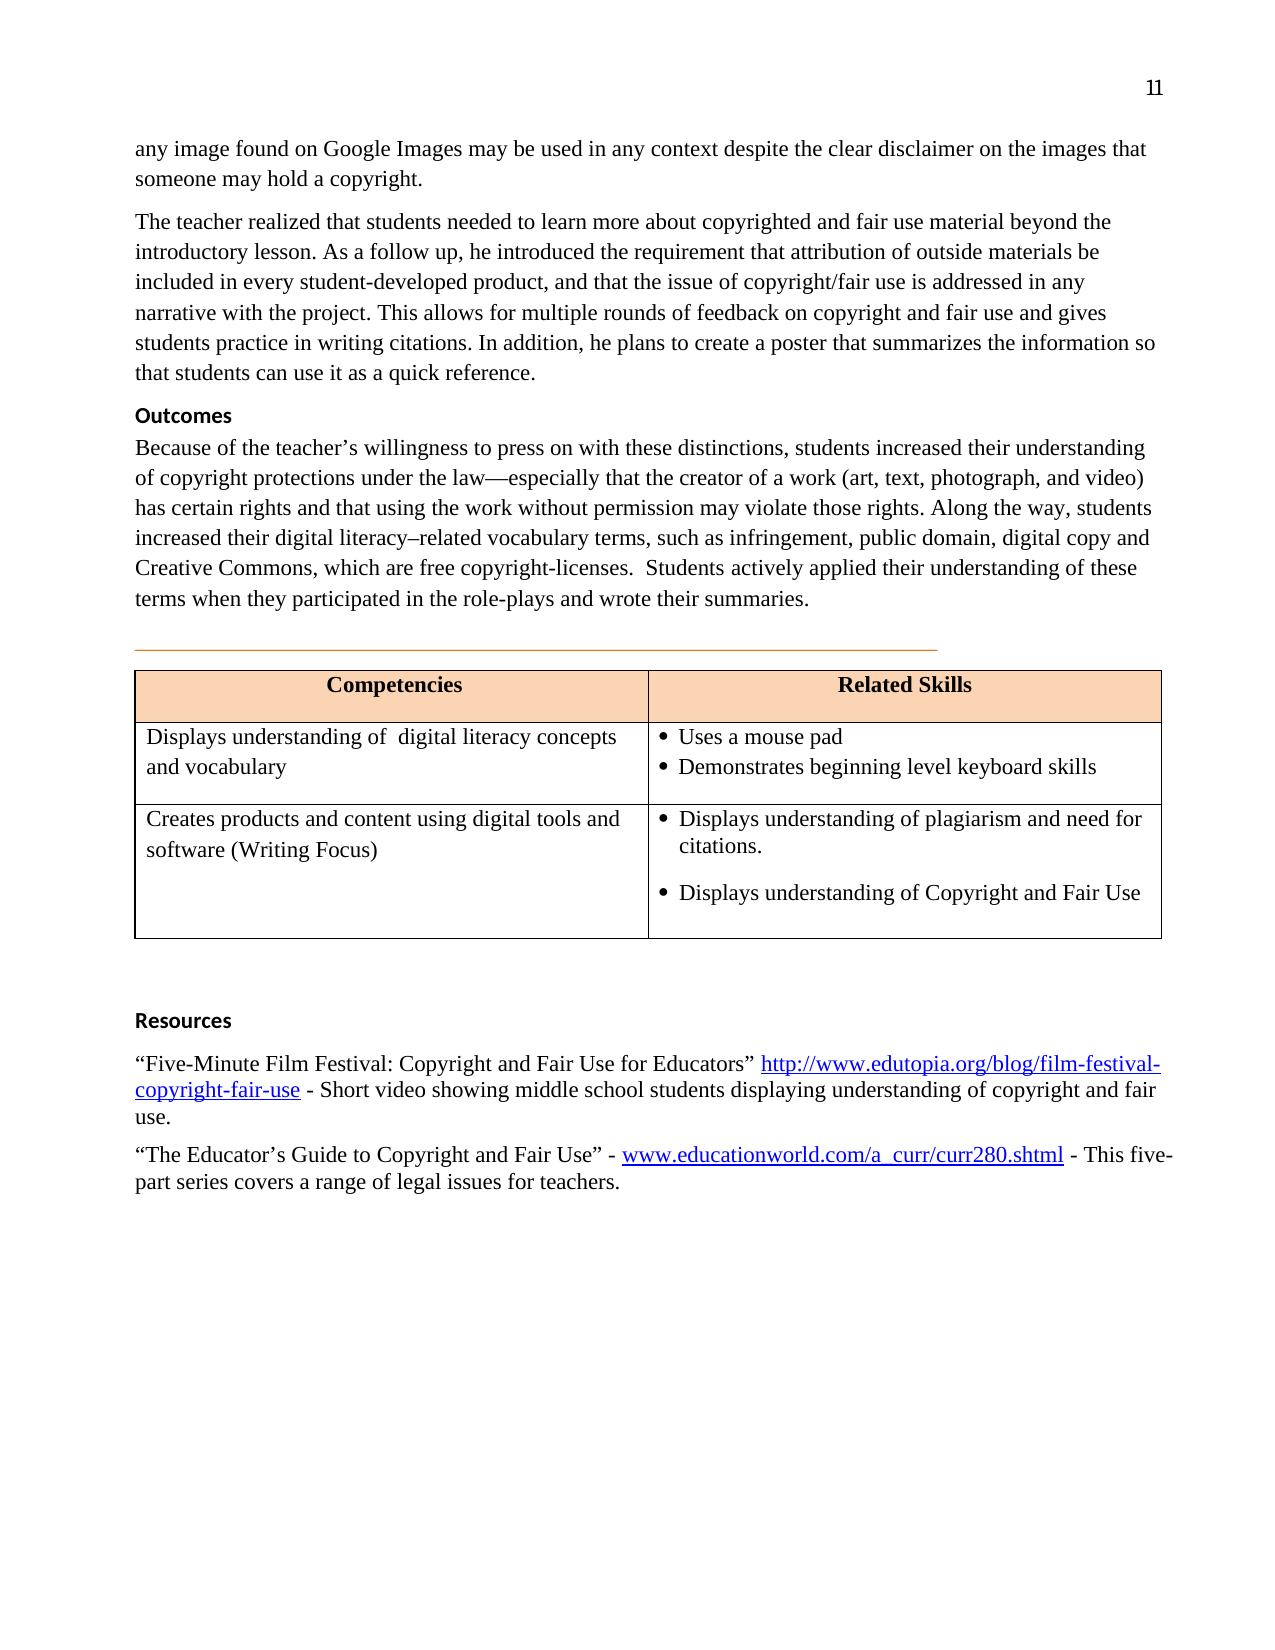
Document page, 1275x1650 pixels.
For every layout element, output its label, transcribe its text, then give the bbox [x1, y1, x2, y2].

table_cell Displays understanding of digital literacy concepts and vocabulary [136, 723, 648, 804]
text ______________________________________________________________________ [135, 627, 1162, 654]
text “Five-Minute Film Festival: Copyright and Fair Use for Educators” http://www.edutopia.org/blog/film-festival-copyright-fair-use - Short video showing middle school students displaying understanding of copyright and fair use. [135, 1050, 1162, 1129]
text The teacher realized that students needed to learn more about copyrighted and fair use material beyond the introductory lesson. As a follow up, he introduced the requirement that attribution of outside materials be included in every student-developed product, and that the issue of copyright/fair use is addressed in any narrative with the project. This allows for multiple rounds of feedback on copyright and fair use and gives students practice in writing citations. In addition, he plans to create a poster that summarizes the information so that students can use it as a quick reference. [135, 208, 1162, 385]
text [135, 135, 1162, 192]
text Outcomes Because of the teacher’s willingness to press on with these distinctions, students increased their understanding of copyright protections under the law—especially that the creator of a work (art, text, photograph, and video) has certain rights and that using the work without permission may violate those rights. Along the way, students increased their digital literacy–related vocabulary terms, such as infringement, public domain, digital copy and Creative Commons, which are free copyright-licenses. Students actively applied their understanding of these terms when they participated in the role-plays and wrote their summaries. [135, 402, 1162, 611]
table_cell Uses a mouse pad Demonstrates beginning level keyboard skills [649, 723, 1161, 804]
subtitle Resources [135, 1006, 1162, 1034]
table_cell Creates products and content using digital tools and software (Writing Focus) [136, 805, 648, 938]
table_cell Displays understanding of plagiarism and need for citations. Displays understanding of Copyright and Fair Use [649, 805, 1161, 938]
text “The Educator’s Guide to Copyright and Fair Use” - www.educationworld.com/a_curr/curr280.shtml - This five-part series covers a range of legal issues for teachers. [135, 1142, 1181, 1194]
table_header Related Skills [649, 671, 1161, 722]
table_header Competencies [136, 671, 648, 722]
